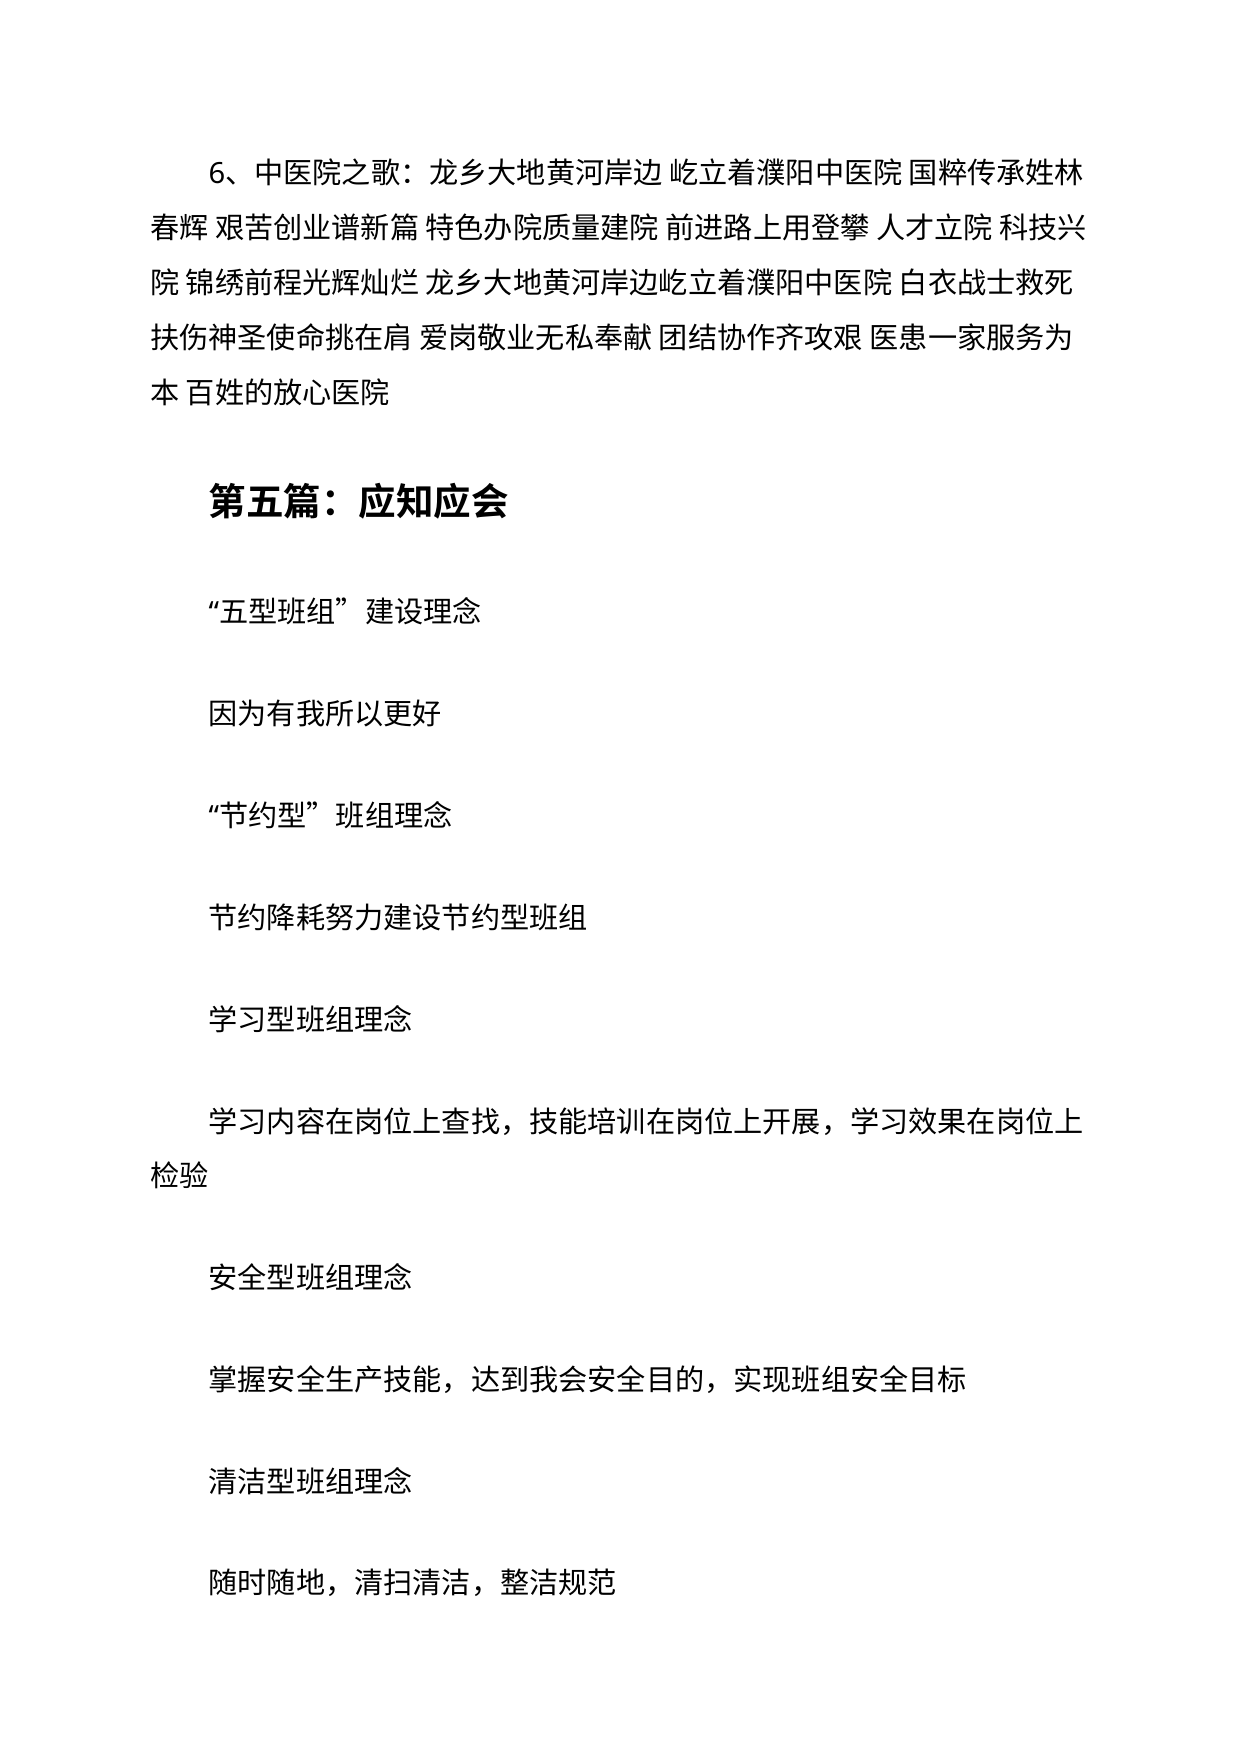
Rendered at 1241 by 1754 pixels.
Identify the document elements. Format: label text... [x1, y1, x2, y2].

text 安全型班组理念 [150, 1255, 1090, 1297]
text 清洁型班组理念 [150, 1458, 1090, 1501]
text “节约型”班组理念 [150, 793, 1090, 835]
text 掌握安全生产技能，达到我会安全目的，实现班组安全目标 [150, 1357, 1090, 1399]
text 节约降耗努力建设节约型班组 [150, 894, 1090, 937]
text 学习内容在岗位上查找，技能培训在岗位上开展，学习效果在岗位上检验 [150, 1098, 1090, 1195]
text 6、中医院之歌：龙乡大地黄河岸边 屹立着濮阳中医院 国粹传承姓林春辉 艰苦创业谱新篇 特色办院质量建院 前进路上用登攀 人才立院 科技兴院 锦绣前程光辉灿烂 龙乡大地黄河岸边屹立着濮阳中医院 白衣战士救死扶伤神圣使命挑在肩 爱岗敬业无私奉献 团结协作齐攻艰 医患一家服务为本 百姓的放心医院 [150, 150, 1090, 412]
text 第五篇：应知应会 [150, 471, 1090, 526]
text 随时随地，清扫清洁，整洁规范 [150, 1560, 1090, 1602]
text 学习型班组理念 [150, 996, 1090, 1039]
text “五型班组”建设理念 [150, 589, 1090, 631]
text 因为有我所以更好 [150, 691, 1090, 733]
